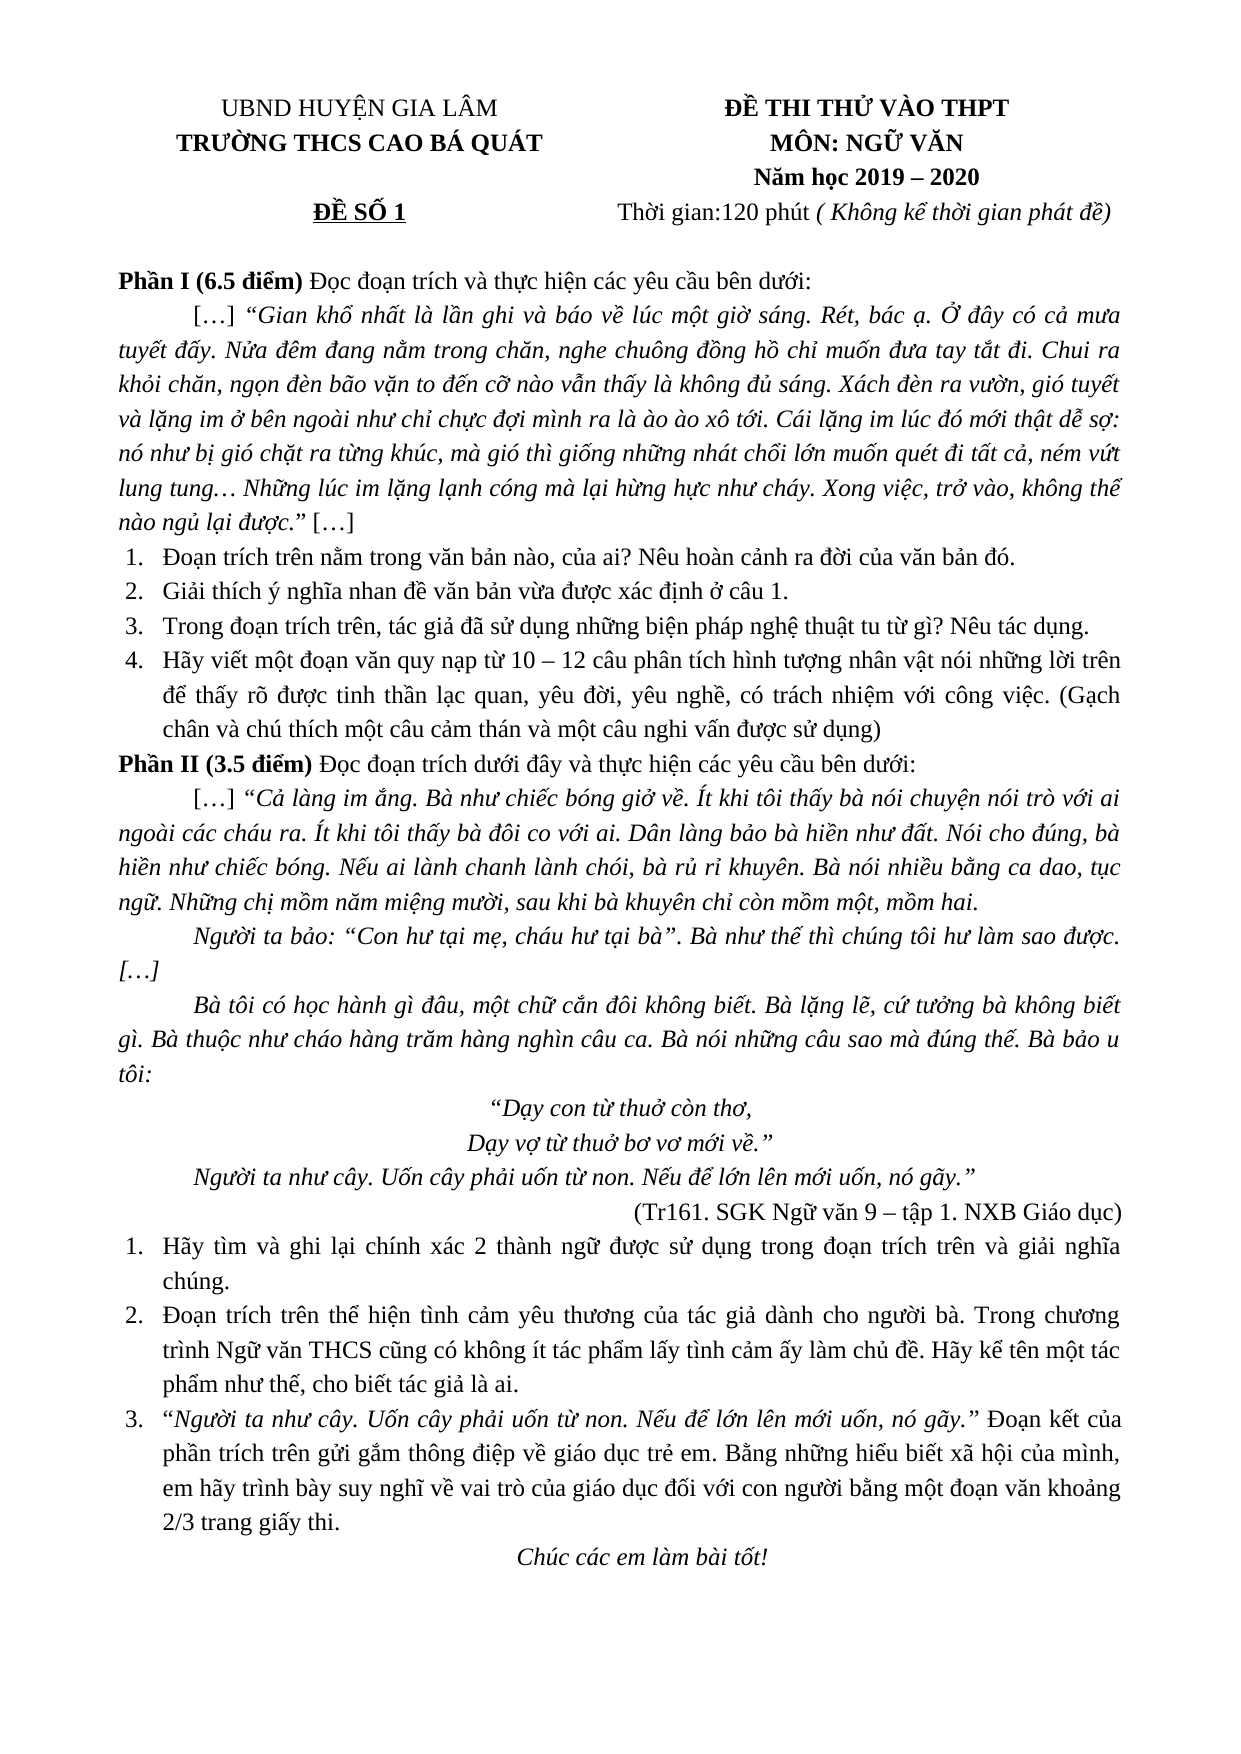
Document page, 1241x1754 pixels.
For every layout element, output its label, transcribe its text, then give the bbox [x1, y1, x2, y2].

list Chúc các em làm bài tốt! [162, 1542, 1122, 1570]
list “Người ta như cây. Uốn cây phải uốn từ non. Nếu để lớn lên mới uốn, nó gãy.” Đoạn kết của phần trích trên gửi gắm thông điệp về giáo dục trẻ em. Bằng những hiểu biết xã hội của mình, em hãy trình bày suy nghĩ về vai trò của giáo dục đối với con người bằng một đoạn văn khoảng 2/3 trang giấy thi. [125, 1404, 1122, 1536]
list Hãy tìm và ghi lại chính xác 2 thành ngữ được sử dụng trong đoạn trích trên và giải nghĩa chúng. [125, 1231, 1122, 1294]
list Giải thích ý nghĩa nhan đề văn bản vừa được xác định ở câu 1. [125, 576, 1122, 605]
text (Tr161. SGK Ngữ văn 9 – tập 1. NXB Giáo dục) [118, 1197, 1122, 1226]
list Trong đoạn trích trên, tác giả đã sử dụng những biện pháp nghệ thuật tu từ gì? Nêu tác dụng. [125, 611, 1122, 639]
table_header UBND HUYỆN GIA LÂM TRƯỜNG THCS CAO BÁ QUÁT ĐỀ SỐ 1 [113, 94, 606, 266]
text […] “Gian khổ nhất là lần ghi và báo về lúc một giờ sáng. Rét, bác ạ. Ở đây có cả mưa tuyết đấy. Nửa đêm đang nằm trong chăn, nghe chuông đồng hồ chỉ muốn đưa tay tắt đi. Chui ra khỏi chăn, ngọn đèn bão vặn to đến cỡ nào vẫn thấy là không đủ sáng. Xách đèn ra vườn, gió tuyết và lặng im ở bên ngoài như chỉ chực đợi mình ra là ào ào xô tới. Cái lặng im lúc đó mới thật dễ sợ: nó như bị gió chặt ra từng khúc, mà gió thì giống những nhát chổi lớn muốn quét đi tất cả, ném vứt lung tung… Những lúc im lặng lạnh cóng mà lại hừng hực như cháy. Xong việc, trở vào, không thể nào ngủ lại được.” […] [118, 300, 1122, 536]
list Đoạn trích trên nằm trong văn bản nào, của ai? Nêu hoàn cảnh ra đời của văn bản đó. [125, 542, 1122, 571]
text Người ta bảo: “Con hư tại mẹ, cháu hư tại bà”. Bà như thế thì chúng tôi hư làm sao được. […] [118, 921, 1122, 984]
list Hãy viết một đoạn văn quy nạp từ 10 – 12 câu phân tích hình tượng nhân vật nói những lời trên để thấy rõ được tinh thần lạc quan, yêu đời, yêu nghề, có trách nhiệm với công việc. (Gạch chân và chú thích một câu cảm thán và một câu nghi vấn được sử dụng) [125, 645, 1122, 743]
text “Dạy con từ thuở còn thơ, [118, 1093, 1122, 1122]
text Phần II (3.5 điểm) Đọc đoạn trích dưới đây và thực hiện các yêu cầu bên dưới: [118, 749, 1122, 777]
text Người ta như cây. Uốn cây phải uốn từ non. Nếu để lớn lên mới uốn, nó gãy.” [118, 1162, 1122, 1191]
text […] “Cả làng im ắng. Bà như chiếc bóng giở về. Ít khi tôi thấy bà nói chuyện nói trò với ai ngoài các cháu ra. Ít khi tôi thấy bà đôi co với ai. Dân làng bảo bà hiền như đất. Nói cho đúng, bà hiền như chiếc bóng. Nếu ai lành chanh lành chói, bà rủ rỉ khuyên. Bà nói nhiều bằng ca dao, tục ngữ. Những chị mồm năm miệng mười, sau khi bà khuyên chỉ còn mồm một, mồm hai. [118, 783, 1122, 915]
table_header ĐỀ THI THỬ VÀO THPT MÔN: NGỮ VĂN Năm học 2019 – 2020 Thời gian:120 phút ( Không kể thời gian phát đề) [606, 94, 1127, 266]
text Bà tôi có học hành gì đâu, một chữ cắn đôi không biết. Bà lặng lẽ, cứ tưởng bà không biết gì. Bà thuộc như cháo hàng trăm hàng nghìn câu ca. Bà nói những câu sao mà đúng thế. Bà bảo u tôi: [118, 990, 1122, 1088]
text Dạy vợ từ thuở bơ vơ mới về.” [118, 1128, 1122, 1157]
text Phần I (6.5 điểm) Đọc đoạn trích và thực hiện các yêu cầu bên dưới: [118, 266, 1122, 295]
list Đoạn trích trên thể hiện tình cảm yêu thương của tác giả dành cho người bà. Trong chương trình Ngữ văn THCS cũng có không ít tác phẩm lấy tình cảm ấy làm chủ đề. Hãy kể tên một tác phẩm như thế, cho biết tác giả là ai. [125, 1300, 1122, 1398]
